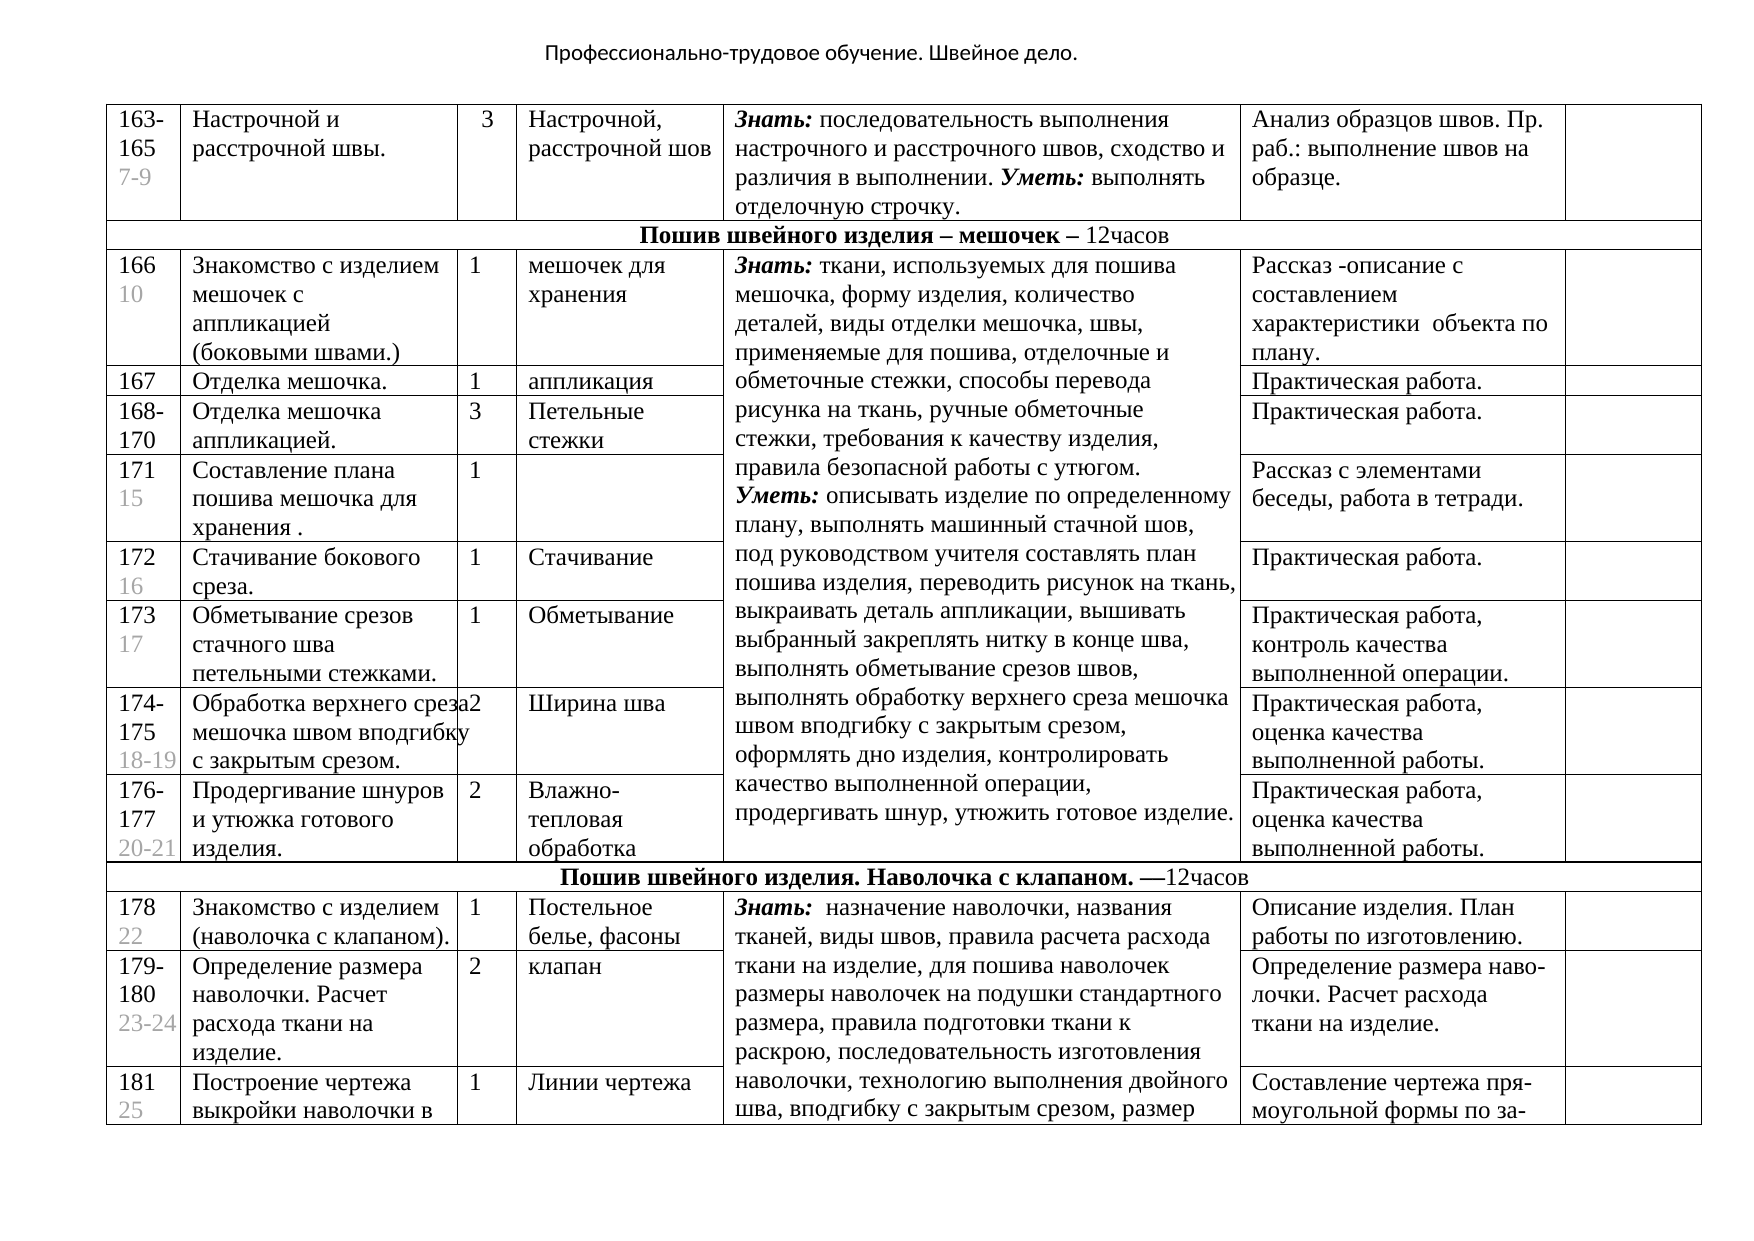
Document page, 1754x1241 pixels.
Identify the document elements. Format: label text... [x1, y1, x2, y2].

table_cell [1566, 542, 1701, 599]
table_cell [1566, 775, 1701, 861]
table_cell Обработка верхнего среза мешочка швом вподгибку с закрытым срезом. [181, 688, 457, 774]
table_cell [1566, 688, 1701, 774]
table_cell Обметывание [517, 601, 723, 687]
table_cell 3 [458, 396, 516, 454]
table_cell Пошив швейного изделия. Наволочка с клапаном. ––12часов [107, 863, 1701, 891]
table_cell Составление плана пошива мешочка для хранения . [181, 455, 457, 541]
table_cell Знать: последовательность выполнения настрочного и расстрочного швов, сходство и различия в выполнении. Уметь: выполнять отделочную строчку. [724, 105, 1240, 219]
table_cell Практическая работа. [1241, 396, 1565, 454]
table_cell Рассказ с элементами беседы, работа в тетради. [1241, 455, 1565, 541]
table_cell Рассказ -описание с составлением характеристики объекта по плану. [1241, 250, 1565, 365]
table_cell Стачивание бокового среза. [181, 542, 457, 599]
table_cell 1 [458, 250, 516, 365]
table_cell 3 [458, 105, 516, 219]
table_cell Определение размера наволочки. Расчет расхода ткани на изделие. [1241, 951, 1565, 1066]
table_cell Практическая работа, оценка качества выполненной работы. [1241, 775, 1565, 861]
table_cell мешочек для хранения [517, 250, 723, 365]
table_cell 163-165 7-9 [107, 105, 180, 219]
table_cell Анализ образцов швов. Пр. раб.: выполнение швов на образце. [1241, 105, 1565, 219]
table_cell 166 10 [107, 250, 180, 365]
table_cell Знакомство с изделием (наволочка с клапаном). [181, 892, 457, 950]
table_cell [1566, 396, 1701, 454]
table_cell Ширина шва [517, 688, 723, 774]
table_cell Знать: назначение наволочки, названия тканей, виды швов, правила расчета расхода ткани на изделие, для пошива наволочек размеры наволочек на подушки стандартного размера, правила подготовки ткани к раскрою, последовательность изготовления наволочки, технологию выполнения двойного шва, вподгибку с закрытым срезом, размер клапана, требования к качеству изделия правила безопасной работы с утюгом. Уметь: описывать изд., определять размер наволочки, рассчитывать расход ткани, строить чертеж выкройки по заданным размерам, рационально выполнять раскладку деталей на ткани, делать припуски на швы, выкраивать изделие выполнять обработку поперечных срезов наволочки, выполнять разметку клапана, обработку боковых сторон наволочки, выполнять влажно-тепловую обработку изделия, оценивать качество проделанной работы [724, 892, 1240, 1124]
table_cell 1 [458, 1067, 516, 1124]
table_cell [1566, 601, 1701, 687]
table_cell клапан [517, 951, 723, 1066]
table_cell Влажно-тепловая обработка [517, 775, 723, 861]
table_cell 2 [458, 775, 516, 861]
table_cell 1 [458, 601, 516, 687]
table_cell 2 [458, 688, 516, 774]
table_cell 168-170 [107, 396, 180, 454]
table_cell 1 [458, 892, 516, 950]
table_cell Обметывание срезов стачного шва петельными стежками. [181, 601, 457, 687]
table_cell Практическая работа, контроль качества выполненной операции. [1241, 601, 1565, 687]
table_cell [517, 455, 723, 541]
table_cell 1 [458, 366, 516, 395]
table_cell Практическая работа. [1241, 542, 1565, 599]
table_cell Продергивание шнуров и утюжка готового изделия. [181, 775, 457, 861]
table_cell 2 [458, 951, 516, 1066]
table_cell Стачивание [517, 542, 723, 599]
table_cell [1566, 105, 1701, 219]
table_cell Настрочной, расстрочной шов [517, 105, 723, 219]
table_cell 167 [107, 366, 180, 395]
table_cell Знакомство с изделием мешочек с аппликацией (боковыми швами.) [181, 250, 457, 365]
table_cell Линии чертежа [517, 1067, 723, 1124]
table_cell 1 [458, 542, 516, 599]
table_cell Определение размера наволочки. Расчет расхода ткани на изделие. [181, 951, 457, 1066]
table_cell [1566, 1067, 1701, 1124]
table_cell Петельные стежки [517, 396, 723, 454]
table_cell 174-175 18-19 [107, 688, 180, 774]
table_cell аппликация [517, 366, 723, 395]
table_cell 171 15 [107, 455, 180, 541]
table_cell Знать: ткани, используемых для пошива мешочка, форму изделия, количество деталей, виды отделки мешочка, швы, применяемые для пошива, отделочные и обметочные стежки, способы перевода рисунка на ткань, ручные обметочные стежки, требования к качеству изделия, правила безопасной работы с утюгом. Уметь: описывать изделие по определенному плану, выполнять машинный стачной шов, под руководством учителя составлять план пошива изделия, переводить рисунок на ткань, выкраивать деталь аппликации, вышивать выбранный закреплять нитку в конце шва, выполнять обметывание срезов швов, выполнять обработку верхнего среза мешочка швом вподгибку с закрытым срезом, оформлять дно изделия, контролировать качество выполненной операции, продергивать шнур, утюжить готовое изделие. [724, 250, 1240, 861]
table_cell 181 25 [107, 1067, 180, 1124]
table_cell 178 22 [107, 892, 180, 950]
table_cell [1566, 892, 1701, 950]
table_cell [1566, 455, 1701, 541]
table_cell Отделка мешочка. [181, 366, 457, 395]
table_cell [181, 1067, 457, 1124]
table_cell Практическая работа, оценка качества выполненной работы. [1241, 688, 1565, 774]
table_cell Пошив швейного изделия – мешочек – 12часов [107, 221, 1701, 249]
table_cell 1 [458, 455, 516, 541]
table_cell Постельное белье, фасоны [517, 892, 723, 950]
table_cell 179-180 23-24 [107, 951, 180, 1066]
table_cell [1566, 250, 1701, 365]
table_cell Практическая работа. [1241, 366, 1565, 395]
table_cell [1566, 951, 1701, 1066]
table_cell Настрочной и расстрочной швы. [181, 105, 457, 219]
table_cell 173 17 [107, 601, 180, 687]
table_cell 172 16 [107, 542, 180, 599]
table_cell 176-177 20-21 [107, 775, 180, 861]
table_cell [1566, 366, 1701, 395]
table_cell Отделка мешочка аппликацией. [181, 396, 457, 454]
table_cell Описание изделия. План работы по изготовлению. [1241, 892, 1565, 950]
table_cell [1241, 1067, 1565, 1124]
